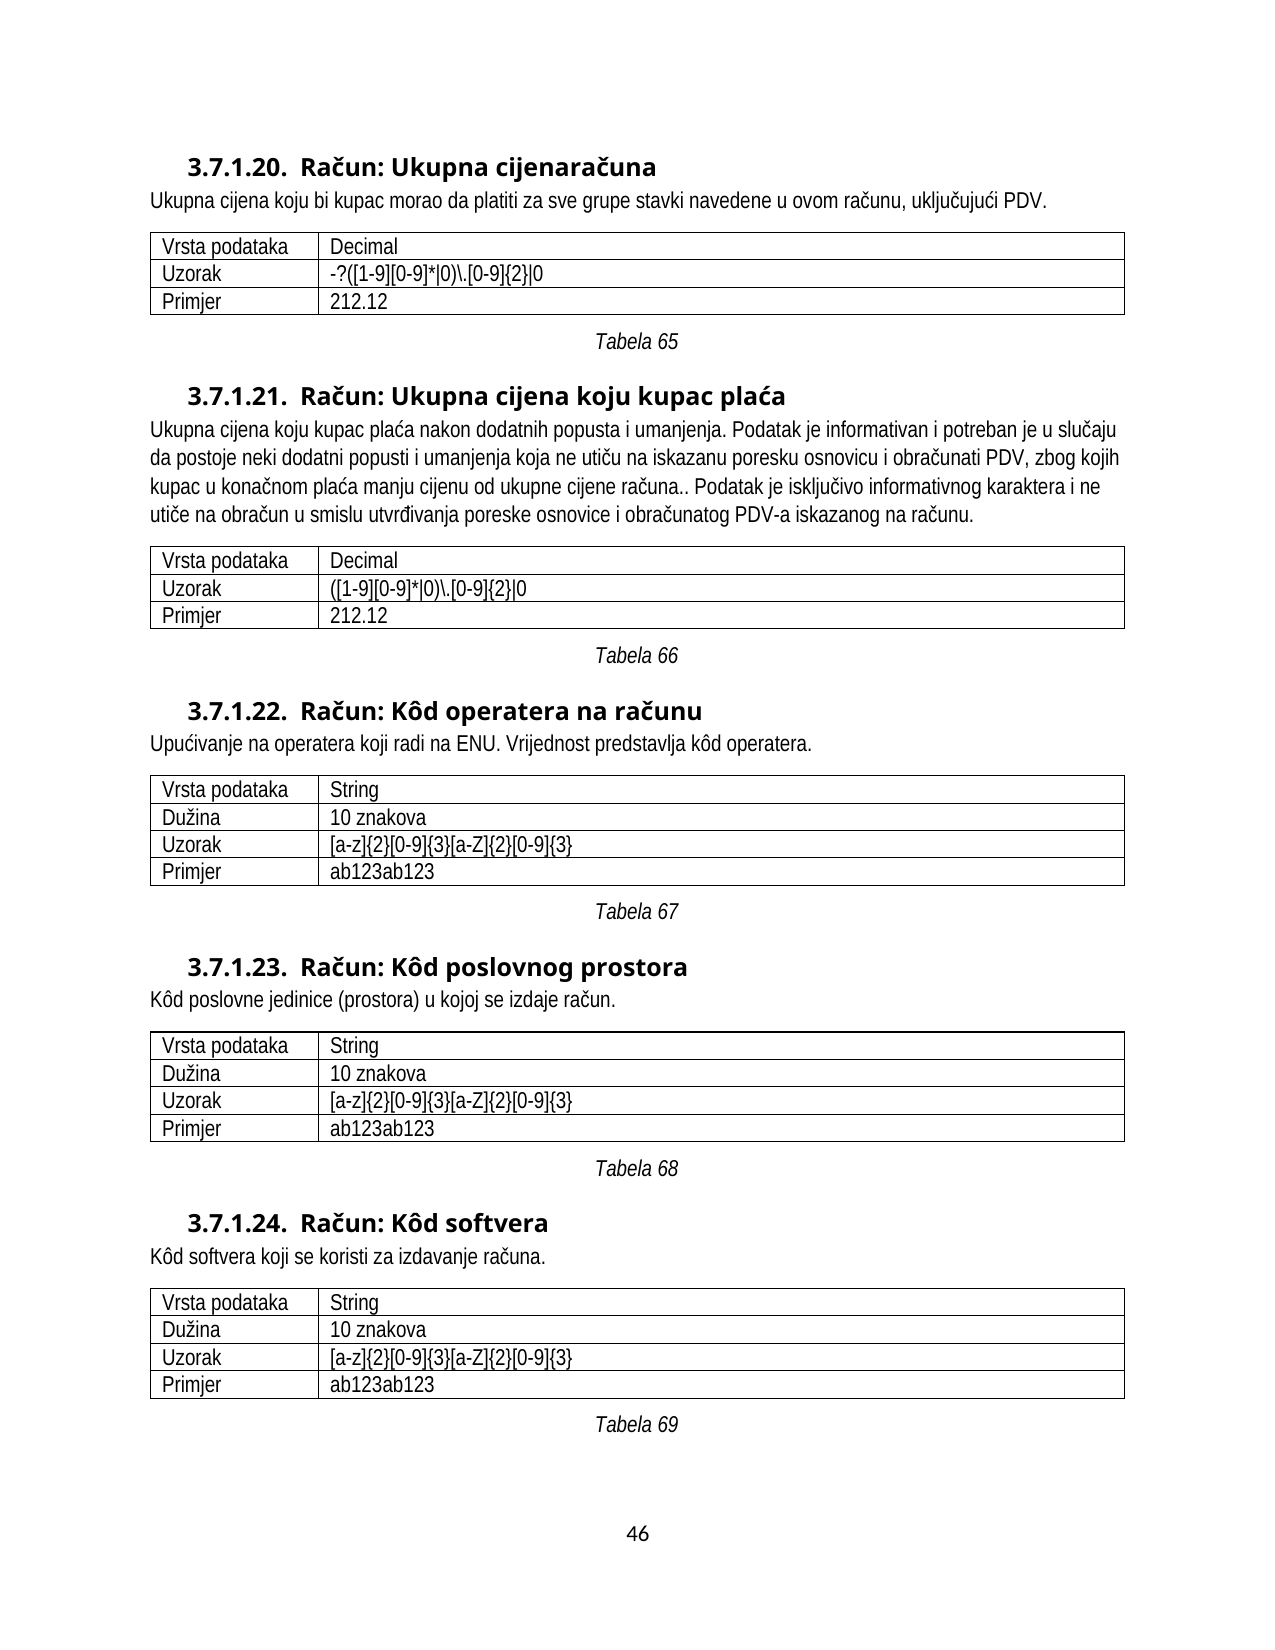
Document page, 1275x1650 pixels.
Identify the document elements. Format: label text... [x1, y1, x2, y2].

subtitle Račun: Ukupna cijena koju kupac plaća [187, 379, 1125, 413]
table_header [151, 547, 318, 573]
text Tabela 66 [150, 642, 1125, 668]
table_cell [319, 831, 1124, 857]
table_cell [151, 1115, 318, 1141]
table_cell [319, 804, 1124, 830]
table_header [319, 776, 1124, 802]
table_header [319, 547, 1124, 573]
text Tabela 69 [150, 1411, 1125, 1437]
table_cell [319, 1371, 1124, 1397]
text Tabela 67 [150, 898, 1125, 924]
text Kôd poslovne jedinice (prostora) u kojoj se izdaje račun. [150, 986, 1125, 1013]
text Tabela 68 [150, 1154, 1125, 1181]
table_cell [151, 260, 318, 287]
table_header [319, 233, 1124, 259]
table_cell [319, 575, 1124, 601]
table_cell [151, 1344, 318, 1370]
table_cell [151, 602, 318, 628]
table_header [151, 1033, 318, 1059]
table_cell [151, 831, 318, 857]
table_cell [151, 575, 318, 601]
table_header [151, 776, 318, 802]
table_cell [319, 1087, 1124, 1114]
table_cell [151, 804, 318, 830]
subtitle Račun: Kôd poslovnog prostora [187, 949, 1125, 984]
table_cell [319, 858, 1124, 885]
text Upućivanje na operatera koji radi na ENU. Vrijednost predstavlja kôd operatera. [150, 730, 1125, 756]
subtitle Račun: Kôd operatera na računu [187, 693, 1125, 727]
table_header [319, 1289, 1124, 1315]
text Kôd softvera koji se koristi za izdavanje računa. [150, 1243, 1125, 1269]
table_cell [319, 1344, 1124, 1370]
subtitle Račun: Kôd softvera [187, 1206, 1125, 1240]
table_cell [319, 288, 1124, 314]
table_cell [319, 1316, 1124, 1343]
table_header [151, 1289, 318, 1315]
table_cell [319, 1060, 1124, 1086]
subtitle Račun: Ukupna cijenaračuna [187, 150, 1125, 184]
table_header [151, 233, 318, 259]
text Ukupna cijena koju bi kupac morao da platiti za sve grupe stavki navedene u ovom računu, uključujući PDV. [150, 187, 1125, 213]
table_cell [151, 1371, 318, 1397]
text Ukupna cijena koju kupac plaća nakon dodatnih popusta i umanjenja. Podatak je informativan i potreban je u slučaju da postoje neki dodatni popusti i umanjenja koja ne utiču na iskazanu poresku osnovicu i obračunati PDV, zbog kojih kupac u konačnom plaća manju cijenu od ukupne cijene računa.. Podatak je isključivo informativnog karaktera i ne utiče na obračun u smislu utvrđivanja poreske osnovice i obračunatog PDV-a iskazanog na računu. [150, 416, 1125, 527]
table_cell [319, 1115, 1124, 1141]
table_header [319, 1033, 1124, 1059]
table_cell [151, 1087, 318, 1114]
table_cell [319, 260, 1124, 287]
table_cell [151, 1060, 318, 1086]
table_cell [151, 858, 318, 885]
text Tabela 65 [150, 328, 1125, 354]
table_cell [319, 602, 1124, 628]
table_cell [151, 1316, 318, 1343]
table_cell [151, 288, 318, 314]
